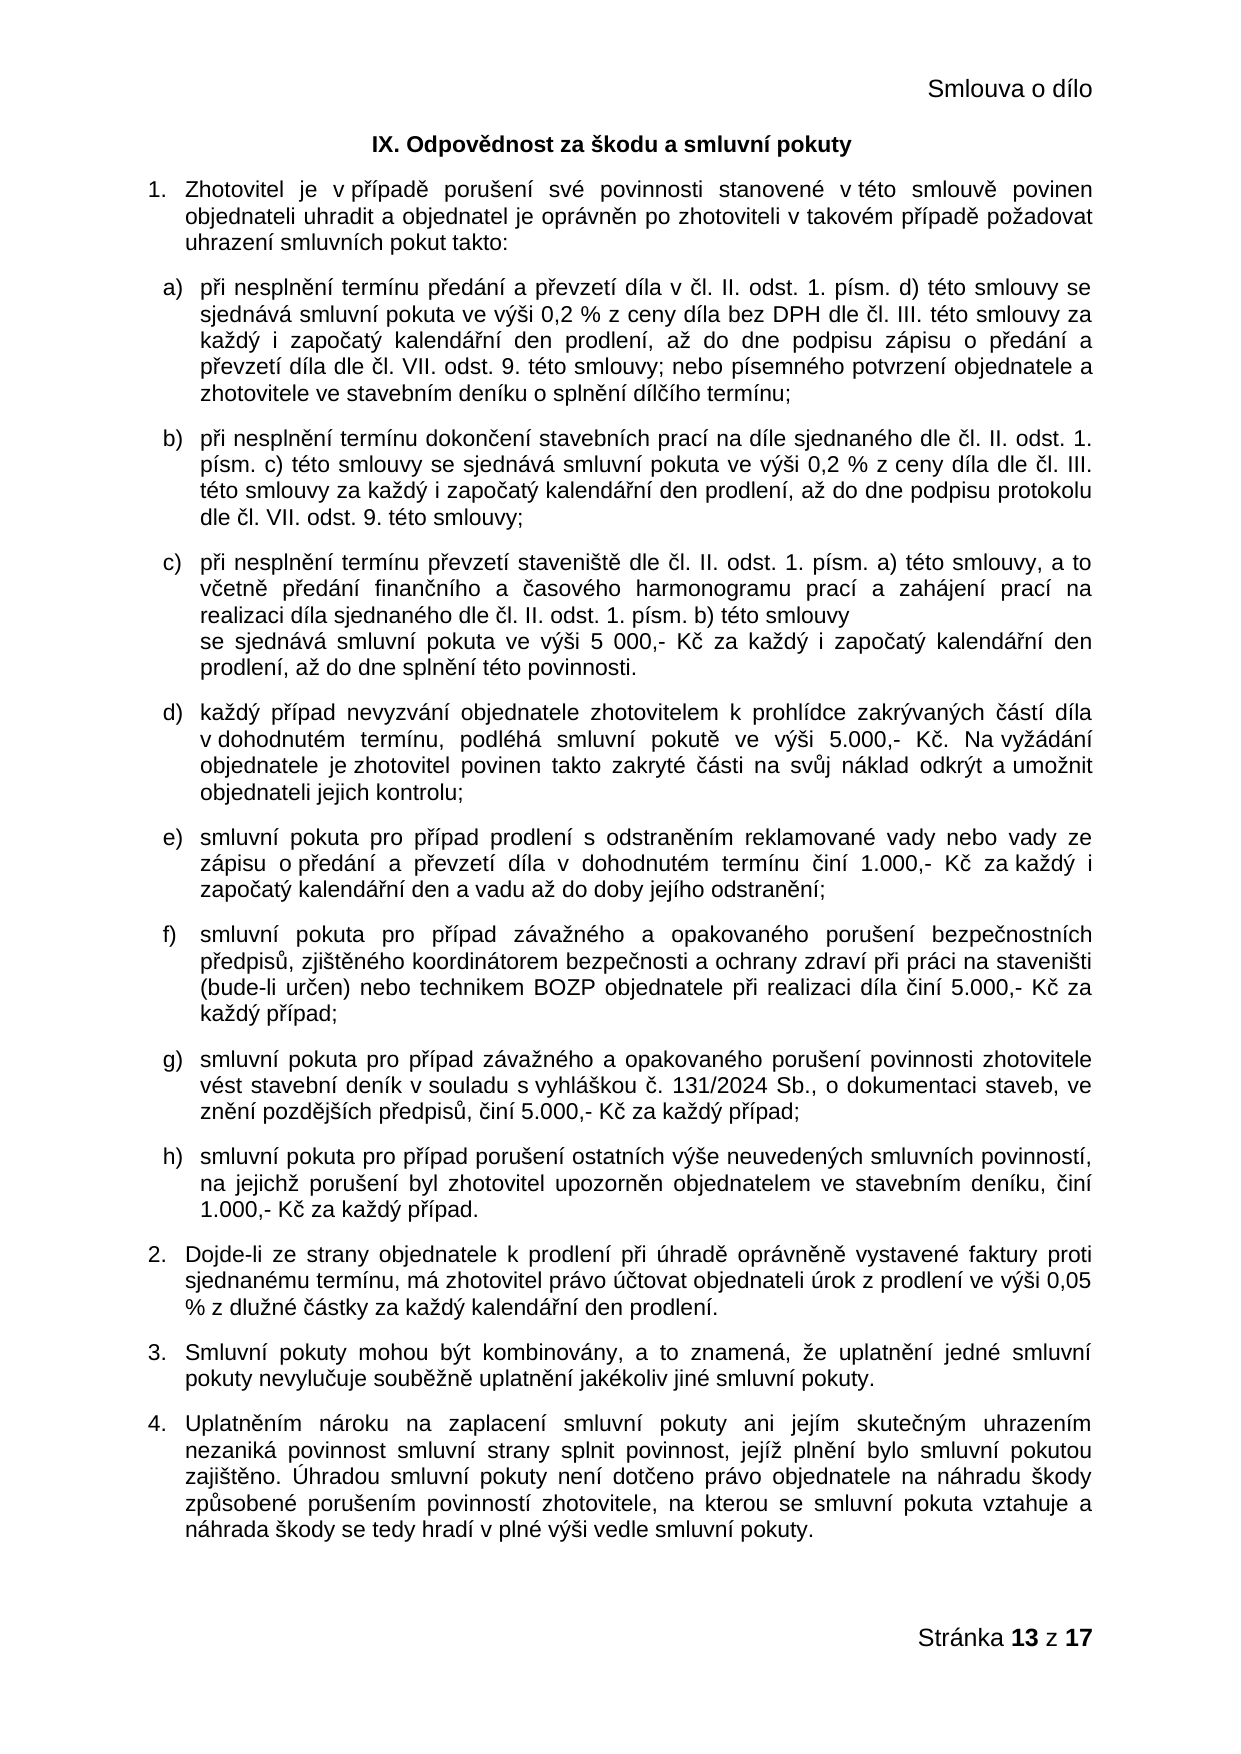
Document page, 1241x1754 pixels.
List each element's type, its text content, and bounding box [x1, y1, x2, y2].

text Odpovědnost za škodu a smluvní pokuty [148, 131, 1093, 158]
text smluvní pokuta pro případ závažného a opakovaného porušení povinnosti zhotovitele vést stavební deník v souladu s vyhláškou č. 131/2024 Sb., o dokumentaci staveb, ve znění pozdějších předpisů, činí 5.000,- Kč za každý případ; [163, 1046, 1093, 1124]
text při nesplnění termínu dokončení stavebních prací na díle sjednaného dle čl. II. odst. 1. písm. c) této smlouvy se sjednává smluvní pokuta ve výši 0,2 % z ceny díla dle čl. III. této smlouvy za každý i započatý kalendářní den prodlení, až do dne podpisu protokolu dle čl. VII. odst. 9. této smlouvy; [163, 425, 1093, 530]
text každý případ nevyzvání objednatele zhotovitelem k prohlídce zakrývaných částí díla v dohodnutém termínu, podléhá smluvní pokutě ve výši 5.000,- Kč. Na vyžádání objednatele je zhotovitel povinen takto zakryté části na svůj náklad odkrýt a umožnit objednateli jejich kontrolu; [163, 699, 1093, 805]
list se sjednává smluvní pokuta ve výši 5 000,- Kč za každý i započatý kalendářní den prodlení, až do dne splnění této povinnosti. [162, 628, 1093, 681]
text Smluvní pokuty mohou být kombinovány, a to znamená, že uplatnění jedné smluvní pokuty nevylučuje souběžně uplatnění jakékoliv jiné smluvní pokuty. [148, 1339, 1093, 1392]
text Uplatněním nároku na zaplacení smluvní pokuty ani jejím skutečným uhrazením nezaniká povinnost smluvní strany splnit povinnost, jejíž plnění bylo smluvní pokutou zajištěno. Úhradou smluvní pokuty není dotčeno právo objednatele na náhradu škody způsobené porušením povinností zhotovitele, na kterou se smluvní pokuta vztahuje a náhrada škody se tedy hradí v plné výši vedle smluvní pokuty. [148, 1410, 1093, 1542]
text Dojde-li ze strany objednatele k prodlení při úhradě oprávněně vystavené faktury proti sjednanému termínu, má zhotovitel právo účtovat objednateli úrok z prodlení ve výši 0,05 % z dlužné částky za každý kalendářní den prodlení. [148, 1241, 1093, 1320]
text při nesplnění termínu převzetí staveniště dle čl. II. odst. 1. písm. a) této smlouvy, a to včetně předání finančního a časového harmonogramu prací a zahájení prací na realizaci díla sjednaného dle čl. II. odst. 1. písm. b) této smlouvy [163, 549, 1093, 628]
text smluvní pokuta pro případ porušení ostatních výše neuvedených smluvních povinností, na jejichž porušení byl zhotovitel upozorněn objednatelem ve stavebním deníku, činí 1.000,- Kč za každý případ. [163, 1143, 1093, 1222]
text smluvní pokuta pro případ závažného a opakovaného porušení bezpečnostních předpisů, zjištěného koordinátorem bezpečnosti a ochrany zdraví při práci na staveništi (bude-li určen) nebo technikem BOZP objednatele při realizaci díla činí 5.000,- Kč za každý případ; [163, 921, 1093, 1027]
text při nesplnění termínu předání a převzetí díla v čl. II. odst. 1. písm. d) této smlouvy se sjednává smluvní pokuta ve výši 0,2 % z ceny díla bez DPH dle čl. III. této smlouvy za každý i započatý kalendářní den prodlení, až do dne podpisu zápisu o předání a převzetí díla dle čl. VII. odst. 9. této smlouvy; nebo písemného potvrzení objednatele a zhotovitele ve stavebním deníku o splnění dílčího termínu; [163, 274, 1093, 406]
text Zhotovitel je v případě porušení své povinnosti stanovené v této smlouvě povinen objednateli uhradit a objednatel je oprávněn po zhotoviteli v takovém případě požadovat uhrazení smluvních pokut takto: [148, 176, 1093, 255]
text smluvní pokuta pro případ prodlení s odstraněním reklamované vady nebo vady ze zápisu o předání a převzetí díla v dohodnutém termínu činí 1.000,- Kč za každý i započatý kalendářní den a vadu až do doby jejího odstranění; [163, 823, 1093, 903]
